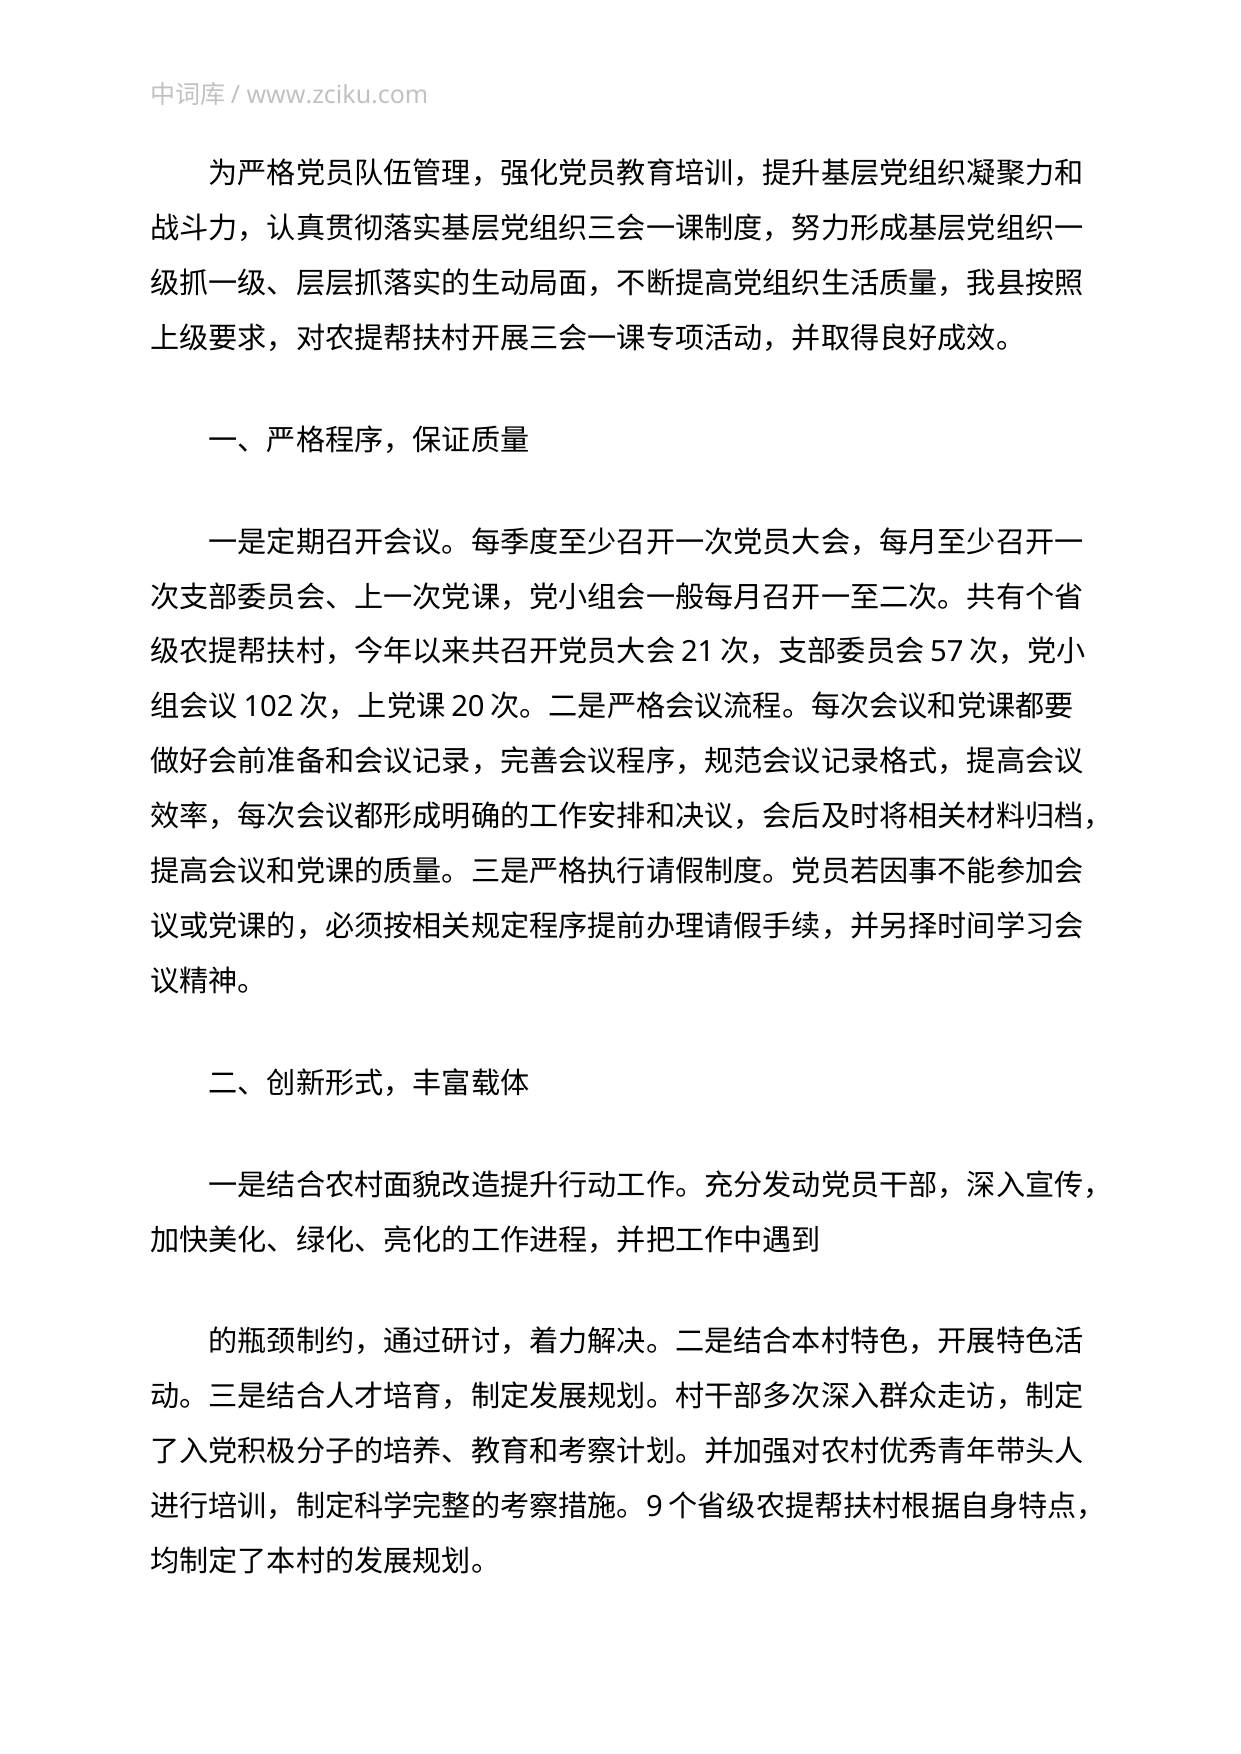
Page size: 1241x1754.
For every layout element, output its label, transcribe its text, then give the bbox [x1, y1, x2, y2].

text 的瓶颈制约，通过研讨，着力解决。二是结合本村特色，开展特色活动。三是结合人才培育，制定发展规划。村干部多次深入群众走访，制定了入党积极分子的培养、教育和考察计划。并加强对农村优秀青年带头人进行培训，制定科学完整的考察措施。9个省级农提帮扶村根据自身特点，均制定了本村的发展规划。 [150, 1318, 1090, 1580]
text 一、严格程序，保证质量 [150, 416, 1090, 459]
text 一是结合农村面貌改造提升行动工作。充分发动党员干部，深入宣传，加快美化、绿化、亮化的工作进程，并把工作中遇到 [150, 1161, 1090, 1258]
text 一是定期召开会议。每季度至少召开一次党员大会，每月至少召开一次支部委员会、上一次党课，党小组会一般每月召开一至二次。共有个省级农提帮扶村，今年以来共召开党员大会21次，支部委员会57次，党小组会议102次，上党课20次。二是严格会议流程。每次会议和党课都要做好会前准备和会议记录，完善会议程序，规范会议记录格式，提高会议效率，每次会议都形成明确的工作安排和决议，会后及时将相关材料归档，提高会议和党课的质量。三是严格执行请假制度。党员若因事不能参加会议或党课的，必须按相关规定程序提前办理请假手续，并另择时间学习会议精神。 [150, 518, 1090, 1000]
text 二、创新形式，丰富载体 [150, 1059, 1090, 1102]
text 为严格党员队伍管理，强化党员教育培训，提升基层党组织凝聚力和战斗力，认真贯彻落实基层党组织三会一课制度，努力形成基层党组织一级抓一级、层层抓落实的生动局面，不断提高党组织生活质量，我县按照上级要求，对农提帮扶村开展三会一课专项活动，并取得良好成效。 [150, 150, 1090, 357]
